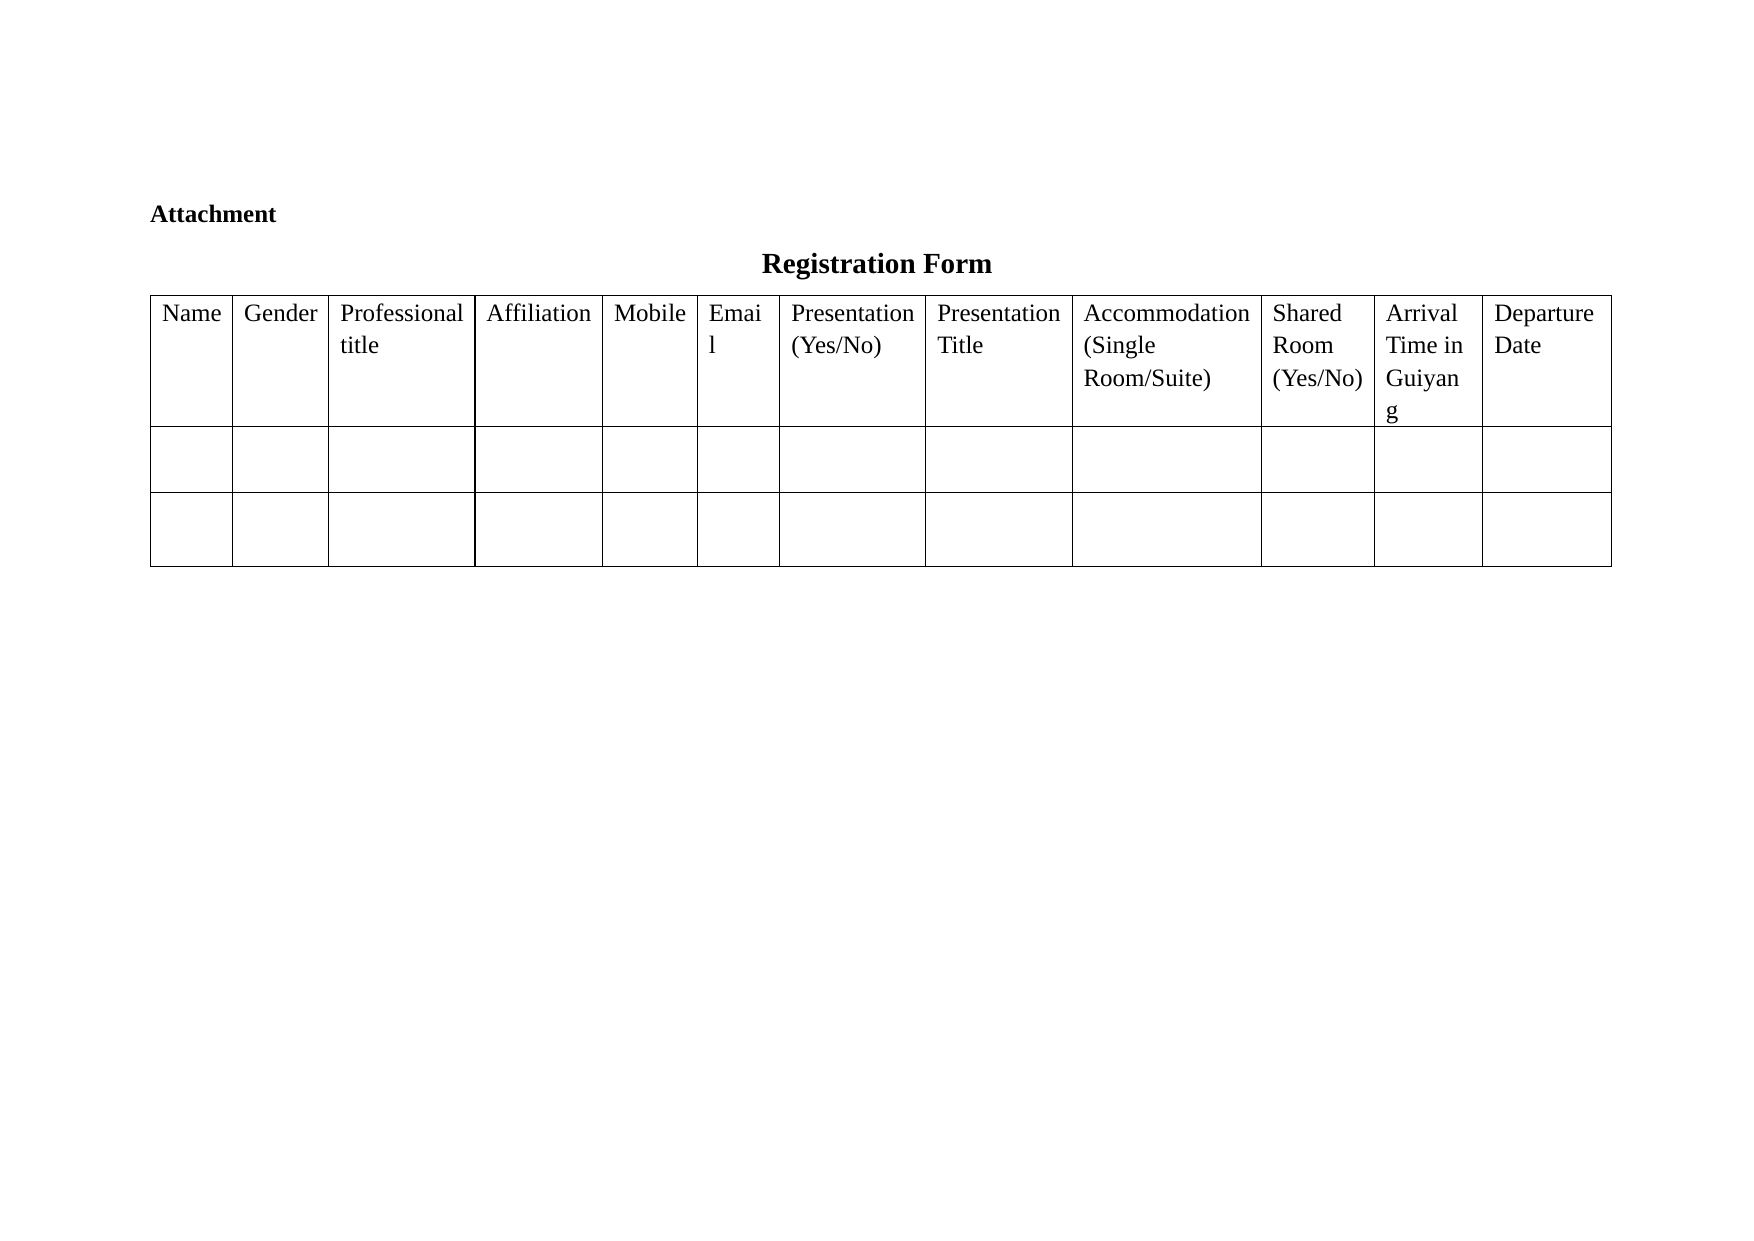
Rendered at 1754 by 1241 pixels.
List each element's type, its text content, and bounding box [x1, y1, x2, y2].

table_cell [603, 493, 697, 566]
text Attachment [150, 198, 1604, 230]
table_header Professional title [329, 296, 474, 426]
table_cell [603, 427, 697, 492]
table_header Accommodation (Single Room/Suite) [1073, 296, 1261, 426]
text Registration Form [150, 230, 1604, 295]
table_cell [926, 493, 1072, 566]
table_cell [1073, 493, 1261, 566]
table_cell [329, 493, 474, 566]
table_cell [151, 427, 232, 492]
table_cell [476, 493, 602, 566]
table_cell [698, 493, 779, 566]
table_header Affiliation [476, 296, 602, 426]
table_cell [1483, 493, 1611, 566]
table_cell [233, 427, 328, 492]
table_cell [1262, 427, 1374, 492]
table_cell [780, 493, 925, 566]
table_cell [698, 427, 779, 492]
table_header Presentation (Yes/No) [780, 296, 925, 426]
table_header Arrival Time in Guiyang [1375, 296, 1482, 426]
table_cell [1073, 427, 1261, 492]
table_header Shared Room (Yes/No) [1262, 296, 1374, 426]
table_cell [329, 427, 474, 492]
table_cell [1375, 493, 1482, 566]
table_header Presentation Title [926, 296, 1072, 426]
table_cell [151, 493, 232, 566]
table_cell [476, 427, 602, 492]
table_cell [1262, 493, 1374, 566]
table_cell [926, 427, 1072, 492]
table_header Mobile [603, 296, 697, 426]
table_header Gender [233, 296, 328, 426]
table_cell [233, 493, 328, 566]
table_cell [780, 427, 925, 492]
table_cell [1375, 427, 1482, 492]
table_cell [1483, 427, 1611, 492]
table_header Name [151, 296, 232, 426]
table_header Email [698, 296, 779, 426]
table_header Departure Date [1483, 296, 1611, 426]
